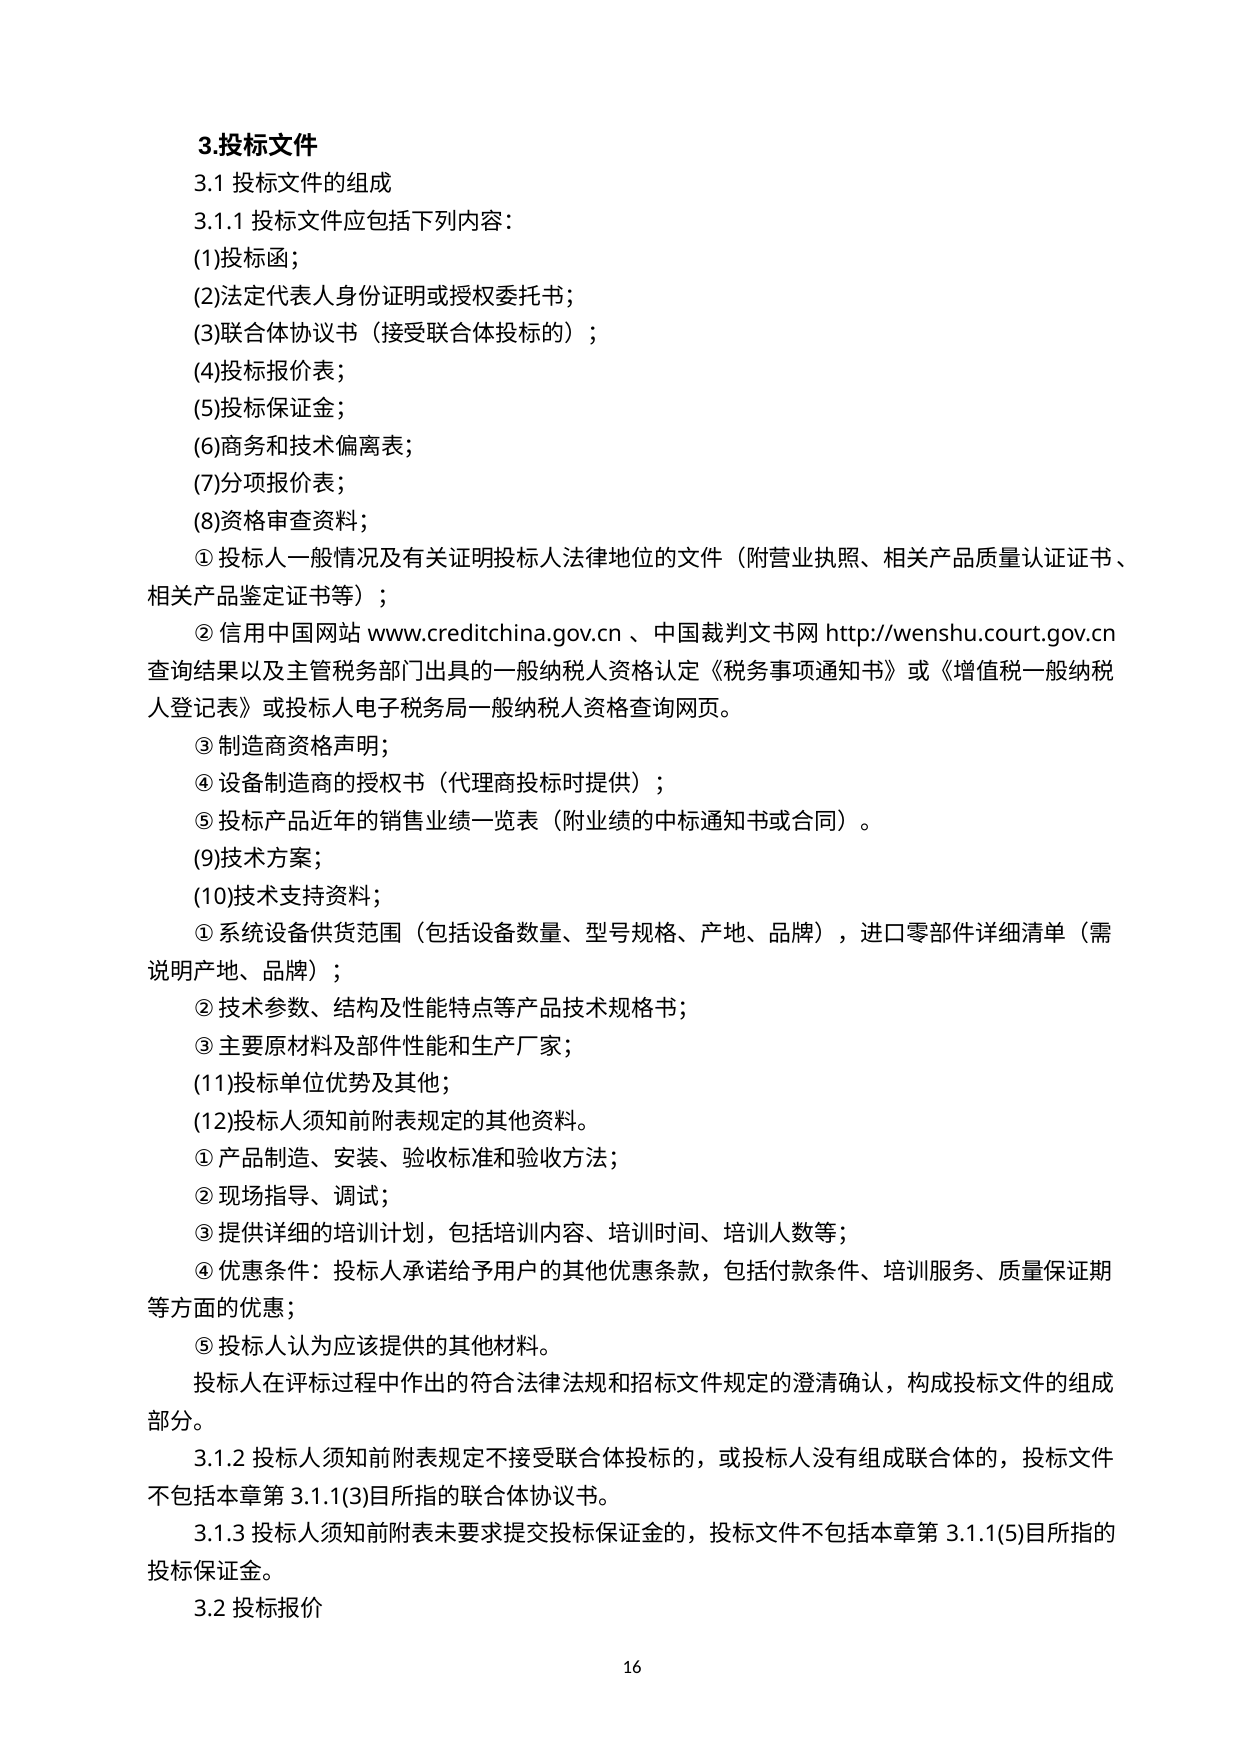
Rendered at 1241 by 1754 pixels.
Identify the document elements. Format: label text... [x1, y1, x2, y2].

text (10)技术支持资料； [148, 874, 1116, 912]
text (1)投标函； [148, 237, 1116, 274]
text ⑤投标人认为应该提供的其他材料。 [148, 1324, 1116, 1362]
text ③制造商资格声明； [148, 724, 1116, 762]
text 3.1.1 投标文件应包括下列内容： [148, 199, 1116, 237]
text ⑤投标产品近年的销售业绩一览表（附业绩的中标通知书或合同）。 [148, 799, 1116, 837]
text 3.1.3 投标人须知前附表未要求提交投标保证金的，投标文件不包括本章第 3.1.1(5)目所指的投标保证金。 [148, 1512, 1116, 1587]
text 3.投标文件 [148, 124, 1116, 162]
text (12)投标人须知前附表规定的其他资料。 [148, 1099, 1116, 1137]
text (5)投标保证金； [148, 387, 1116, 424]
text (8)资格审查资料； [148, 499, 1116, 537]
text (9)技术方案； [148, 837, 1116, 874]
text 3.1.2 投标人须知前附表规定不接受联合体投标的，或投标人没有组成联合体的，投标文件不包括本章第 3.1.1(3)目所指的联合体协议书。 [148, 1437, 1116, 1512]
text ②信用中国网站www.creditchina.gov.cn 、中国裁判文书网http://wenshu.court.gov.cn查询结果以及主管税务部门出具的一般纳税人资格认定《税务事项通知书》或《增值税一般纳税人登记表》或投标人电子税务局一般纳税人资格查询网页。 [148, 612, 1116, 724]
text ①系统设备供货范围（包括设备数量、型号规格、产地、品牌），进口零部件详细清单（需说明产地、品牌）； [148, 912, 1116, 987]
text (7)分项报价表； [148, 462, 1116, 499]
text (4)投标报价表； [148, 349, 1116, 387]
text ②技术参数、结构及性能特点等产品技术规格书； [148, 987, 1116, 1024]
text (11)投标单位优势及其他； [148, 1062, 1116, 1099]
text ②现场指导、调试； [148, 1174, 1116, 1212]
text (3)联合体协议书（接受联合体投标的）； [148, 312, 1116, 349]
text ①投标人一般情况及有关证明投标人法律地位的文件（附营业执照、相关产品质量认证证书、相关产品鉴定证书等）； [148, 537, 1116, 612]
text (2)法定代表人身份证明或授权委托书； [148, 274, 1116, 312]
text 3.2 投标报价 [148, 1587, 1116, 1624]
text ③提供详细的培训计划，包括培训内容、培训时间、培训人数等； [148, 1212, 1116, 1249]
text ①产品制造、安装、验收标准和验收方法； [148, 1137, 1116, 1174]
text ④优惠条件：投标人承诺给予用户的其他优惠条款，包括付款条件、培训服务、质量保证期等方面的优惠； [148, 1249, 1116, 1324]
text (6)商务和技术偏离表； [148, 424, 1116, 462]
text ③主要原材料及部件性能和生产厂家； [148, 1024, 1116, 1062]
text 投标人在评标过程中作出的符合法律法规和招标文件规定的澄清确认，构成投标文件的组成部分。 [148, 1362, 1116, 1437]
text 3.1 投标文件的组成 [148, 162, 1116, 199]
text ④设备制造商的授权书（代理商投标时提供）； [148, 762, 1116, 799]
